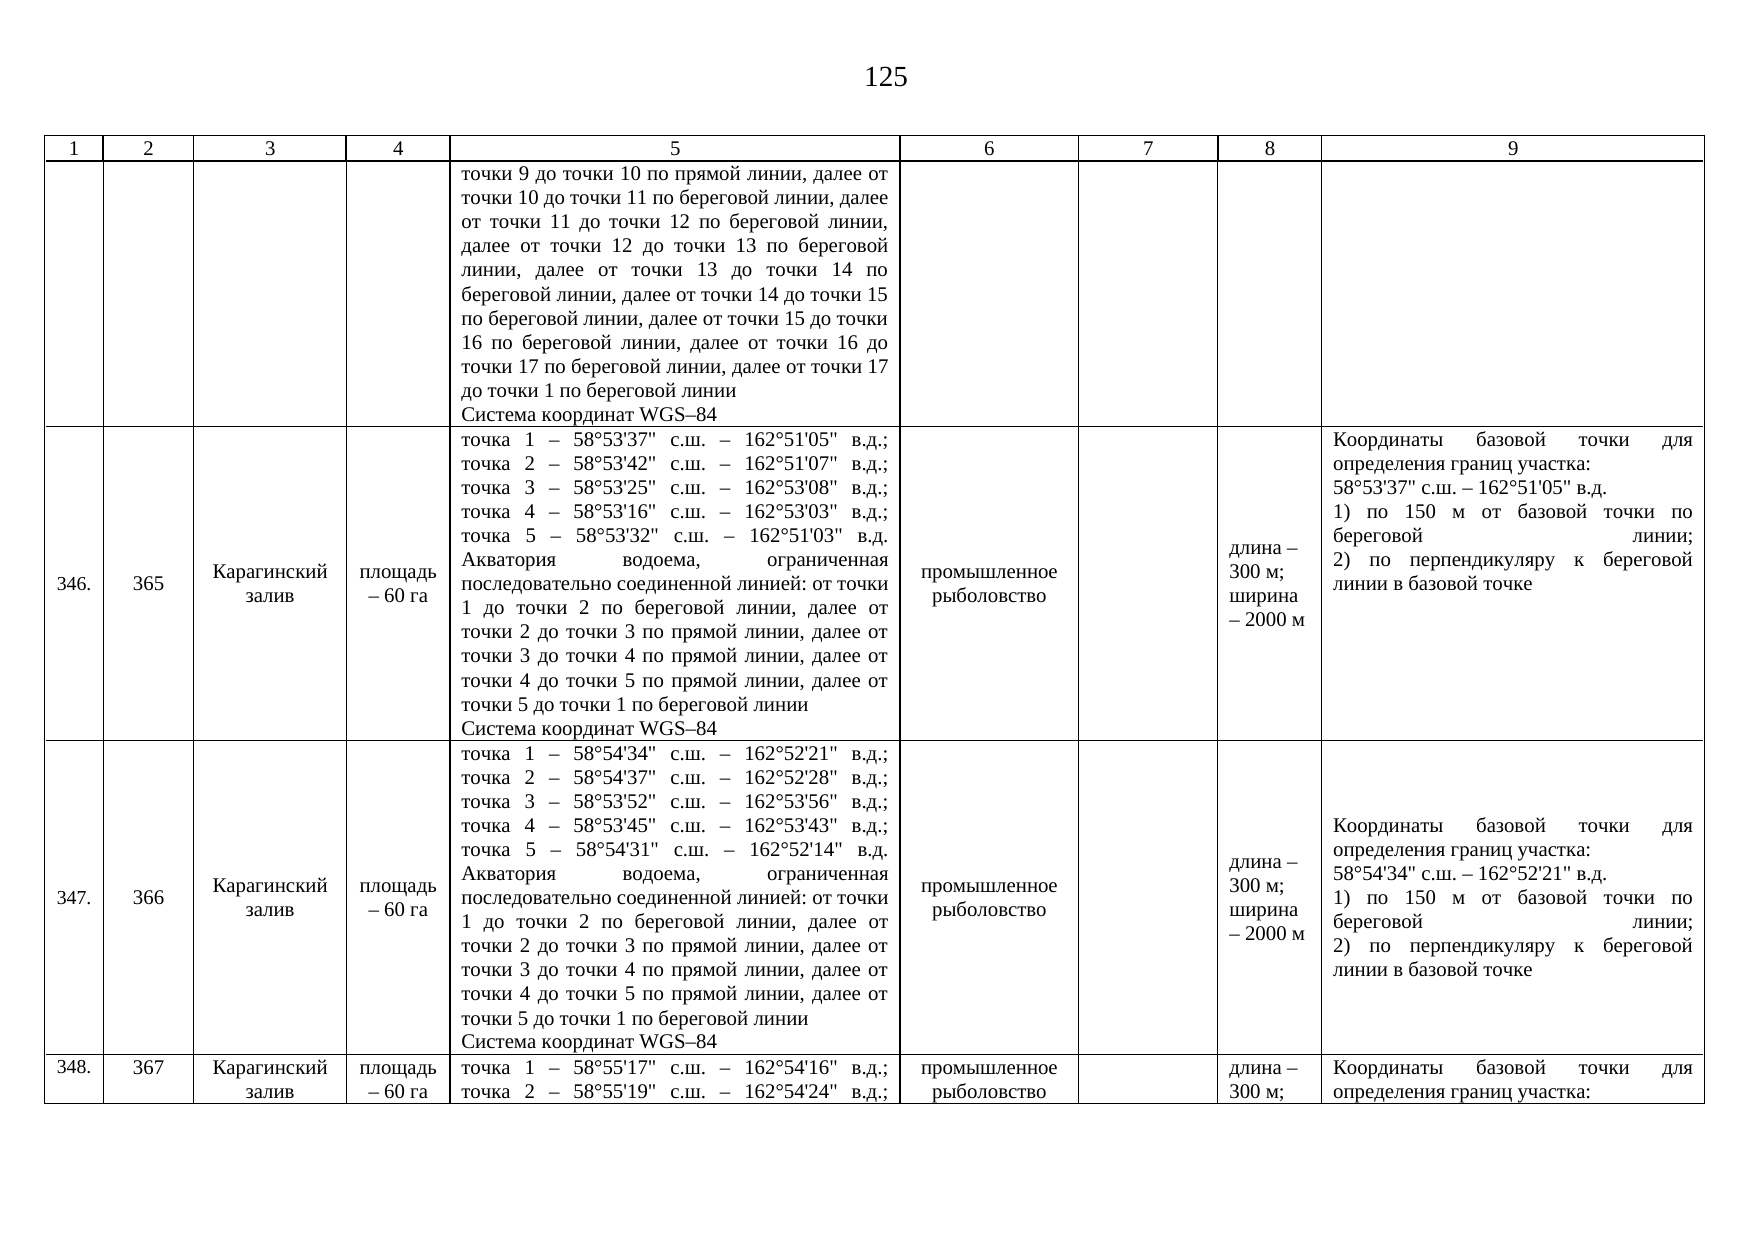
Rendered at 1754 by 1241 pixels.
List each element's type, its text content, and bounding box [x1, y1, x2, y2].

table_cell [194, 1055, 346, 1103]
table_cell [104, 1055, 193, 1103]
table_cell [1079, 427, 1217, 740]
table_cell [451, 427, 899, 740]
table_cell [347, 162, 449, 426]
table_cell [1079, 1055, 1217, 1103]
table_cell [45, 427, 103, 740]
table_header 4 [347, 136, 449, 160]
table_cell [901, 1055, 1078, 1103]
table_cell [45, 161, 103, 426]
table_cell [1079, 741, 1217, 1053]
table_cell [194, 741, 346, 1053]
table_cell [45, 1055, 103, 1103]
table_header 1 [45, 136, 102, 160]
table_header 9 [1322, 136, 1704, 160]
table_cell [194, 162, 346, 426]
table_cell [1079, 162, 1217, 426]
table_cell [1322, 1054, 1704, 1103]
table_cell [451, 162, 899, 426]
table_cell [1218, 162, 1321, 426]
table_header 5 [451, 136, 899, 160]
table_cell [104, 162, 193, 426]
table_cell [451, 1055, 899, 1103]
table_header 6 [901, 136, 1078, 160]
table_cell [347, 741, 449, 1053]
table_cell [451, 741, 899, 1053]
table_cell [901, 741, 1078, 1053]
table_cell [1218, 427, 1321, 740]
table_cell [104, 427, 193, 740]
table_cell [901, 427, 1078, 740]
table_header 2 [104, 136, 193, 160]
table_header 7 [1079, 136, 1217, 160]
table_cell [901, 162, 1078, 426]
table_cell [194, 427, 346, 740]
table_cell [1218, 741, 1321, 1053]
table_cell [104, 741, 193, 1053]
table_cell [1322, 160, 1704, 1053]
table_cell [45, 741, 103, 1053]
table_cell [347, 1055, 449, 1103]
table_header 3 [194, 136, 345, 160]
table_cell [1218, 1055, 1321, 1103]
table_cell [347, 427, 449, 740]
table_header 8 [1219, 136, 1321, 160]
